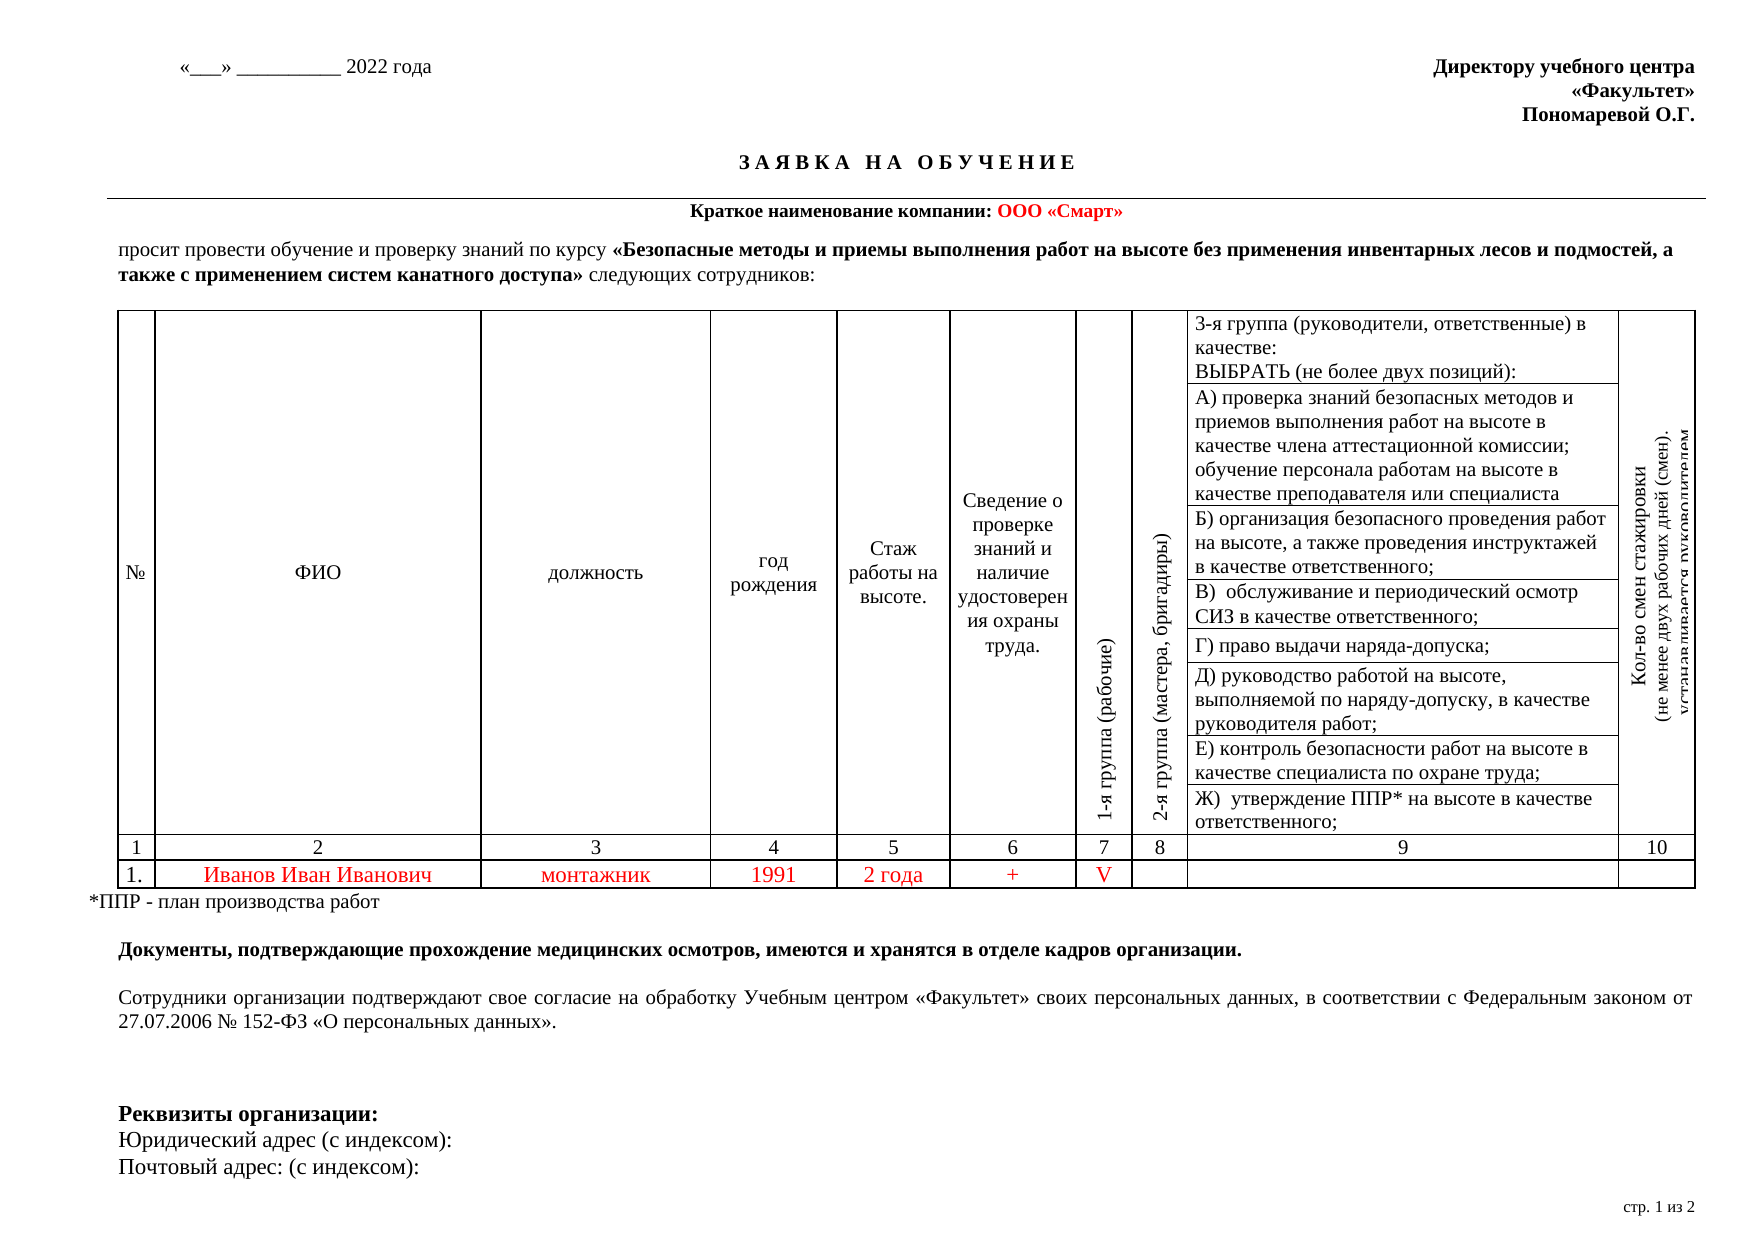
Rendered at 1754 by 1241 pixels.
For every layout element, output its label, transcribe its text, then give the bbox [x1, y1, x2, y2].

table_header 3-я группа (руководители, ответственные) в качестве: ВЫБРАТЬ (не более двух позиций): [1188, 311, 1618, 383]
table_header ФИО [156, 311, 480, 833]
table_header Сведение о проверке знаний и наличие удостоверения охраны труда. [951, 311, 1075, 833]
table_cell 7 [1077, 835, 1131, 859]
table_cell 3 [482, 835, 710, 859]
table_cell В) обслуживание и периодический осмотр СИЗ в качестве ответственного; [1188, 580, 1618, 628]
table_cell Ж) утверждение ППР* на высоте в качестве ответственного; [1188, 785, 1618, 833]
text Пономаревой О.Г. [118, 102, 1695, 126]
table_header 2-я группа (мастера, бригадиры) [1133, 311, 1187, 833]
table_cell 5 [838, 835, 949, 859]
table_cell Б) организация безопасного проведения работ на высоте, а также проведения инструктажей в качестве ответственного; [1188, 506, 1618, 578]
table_cell 1 [119, 835, 154, 859]
table_cell [1133, 861, 1187, 887]
table_cell 1991 [711, 861, 836, 887]
table_cell 8 [1133, 835, 1187, 859]
text З А Я В К А Н А О Б У Ч Е Н И Е [118, 150, 1695, 174]
table_header № [119, 311, 154, 833]
table_cell 2 года [838, 861, 949, 887]
table_cell 4 [711, 835, 836, 859]
text Краткое наименование компании: ООО «Смарт» [118, 199, 1695, 237]
table_cell монтажник [482, 861, 710, 887]
text Почтовый адрес: (с индексом): [118, 1153, 1695, 1179]
table_cell Е) контроль безопасности работ на высоте в качестве специалиста по охране труда; [1188, 736, 1618, 784]
text просит провести обучение и проверку знаний по курсу «Безопасные методы и приемы выполнения работ на высоте без применения инвентарных лесов и подмостей, а также с применением систем канатного доступа» следующих сотрудников: [118, 237, 1695, 286]
table_header Кол-во смен стажировки (не менее двух рабочих дней (смен). устанавливается руководителем [1619, 311, 1694, 833]
table_cell Иванов Иван Иванович [156, 861, 480, 887]
table_header год рождения [711, 311, 836, 833]
text Документы, подтверждающие прохождение медицинских осмотров, имеются и хранятся в отделе кадров организации. [118, 937, 1695, 961]
text Юридический адрес (с индексом): [118, 1126, 1695, 1153]
text «Факультет» [118, 78, 1695, 102]
table_cell 6 [951, 835, 1075, 859]
table_header 1-я группа (рабочие) [1077, 311, 1131, 833]
table_cell Г) право выдачи наряда-допуска; [1188, 629, 1618, 662]
table_cell V [1077, 861, 1131, 887]
table_cell [119, 861, 154, 887]
table_cell [1188, 861, 1618, 887]
table_header Стаж работы на высоте. [838, 311, 949, 833]
text «___» __________ 2022 года Директору учебного центра [118, 54, 1695, 78]
table_cell А) проверка знаний безопасных методов и приемов выполнения работ на высоте в качестве члена аттестационной комиссии; обучение персонала работам на высоте в качестве преподавателя или специалиста [1188, 384, 1618, 505]
table_header должность [482, 311, 710, 833]
table_cell 10 [1619, 835, 1694, 859]
text Сотрудники организации подтверждают свое согласие на обработку Учебным центром «Факультет» своих персональных данных, в соответствии с Федеральным законом от 27.07.2006 № 152-ФЗ «О персональных данных». [118, 985, 1695, 1033]
table_cell 9 [1188, 835, 1618, 859]
table_cell + [951, 861, 1075, 887]
list *ППР - план производства работ [88, 889, 1695, 913]
table_cell [1619, 861, 1694, 887]
table_cell Д) руководство работой на высоте, выполняемой по наряду-допуску, в качестве руководителя работ; [1188, 663, 1618, 735]
table_cell 2 [156, 835, 480, 859]
text Реквизиты организации: [118, 1100, 1695, 1126]
